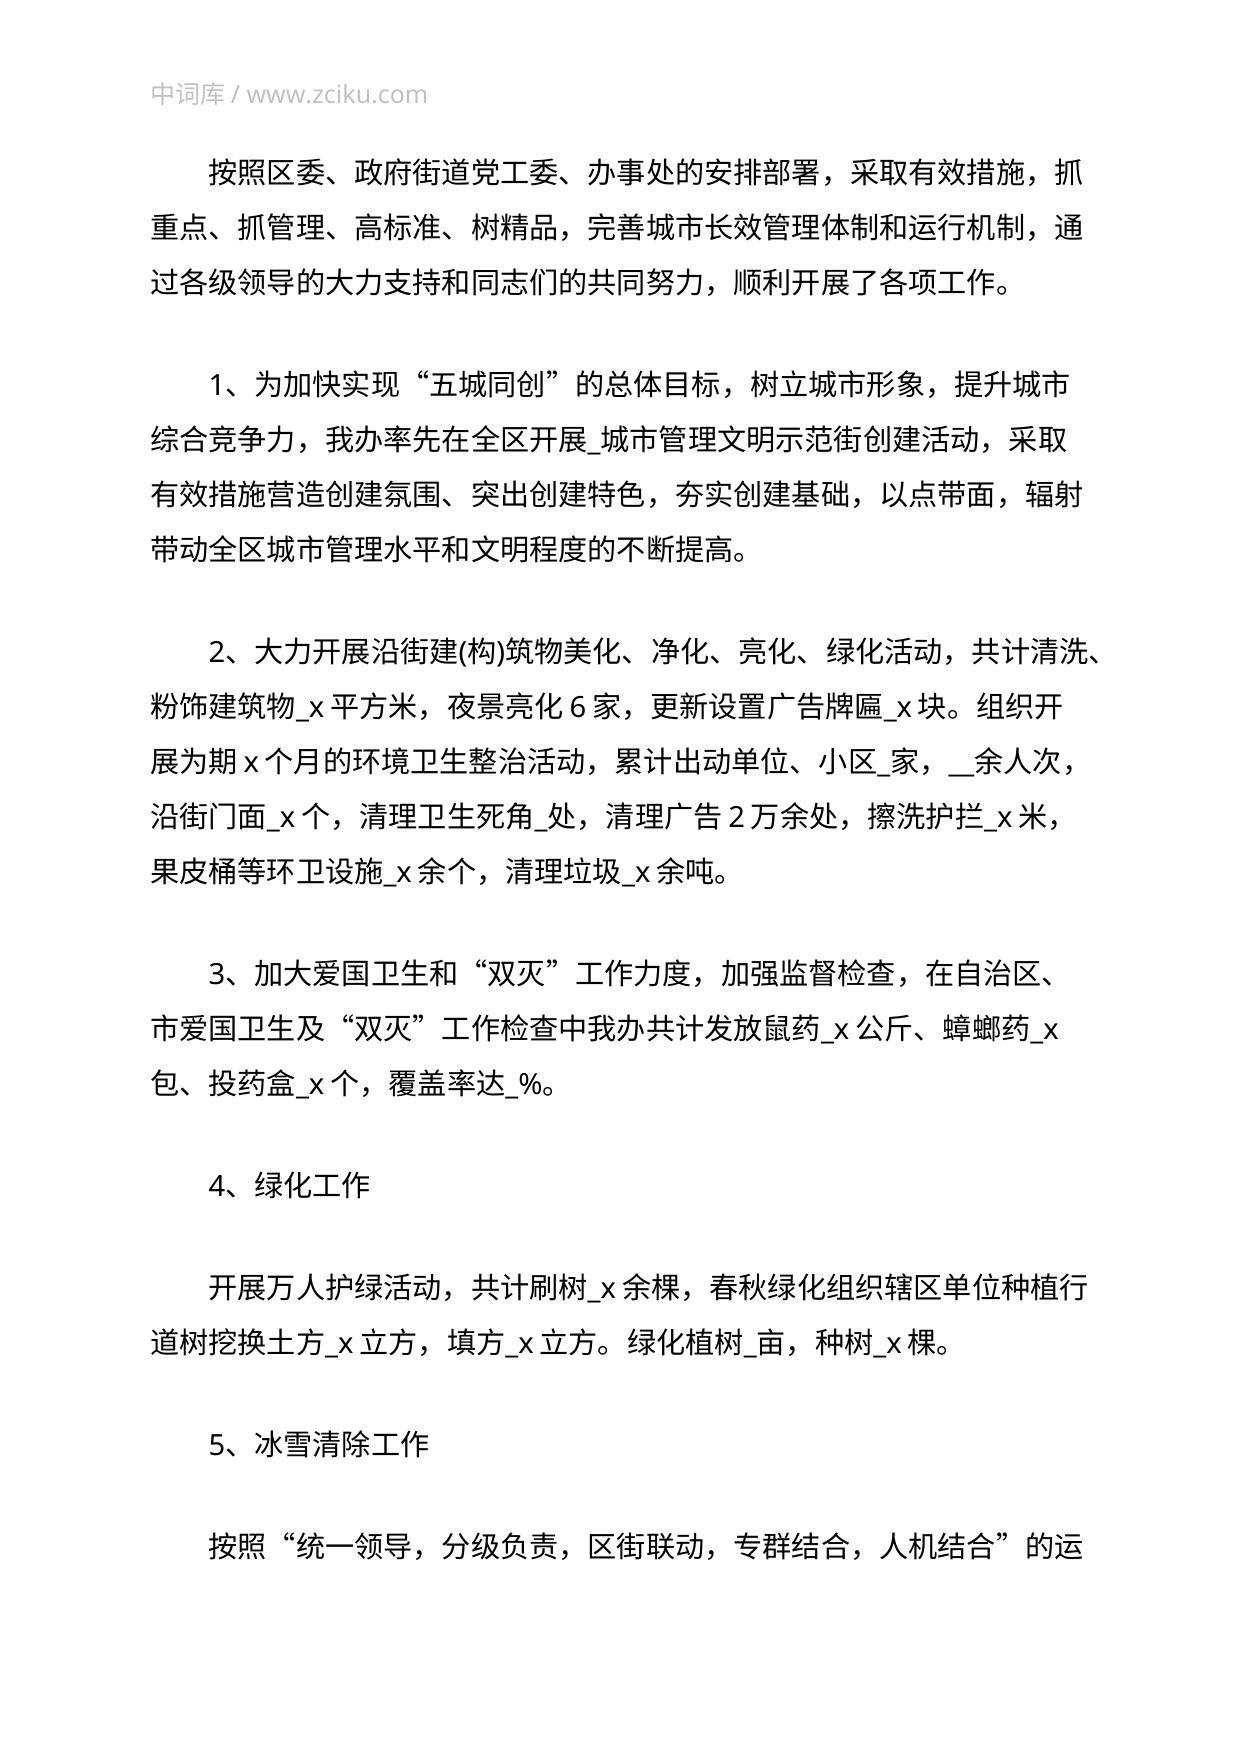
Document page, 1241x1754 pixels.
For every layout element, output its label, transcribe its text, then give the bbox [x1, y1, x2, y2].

text 1、为加快实现“五城同创”的总体目标，树立城市形象，提升城市综合竞争力，我办率先在全区开展_城市管理文明示范街创建活动，采取有效措施营造创建氛围、突出创建特色，夯实创建基础，以点带面，辐射带动全区城市管理水平和文明程度的不断提高。 [150, 362, 1090, 569]
text 开展万人护绿活动，共计刷树_x余棵，春秋绿化组织辖区单位种植行道树挖换土方_x立方，填方_x立方。绿化植树_亩，种树_x棵。 [150, 1264, 1090, 1362]
text 按照区委、政府街道党工委、办事处的安排部署，采取有效措施，抓重点、抓管理、高标准、树精品，完善城市长效管理体制和运行机制，通过各级领导的大力支持和同志们的共同努力，顺利开展了各项工作。 [150, 150, 1090, 302]
text 4、绿化工作 [150, 1162, 1090, 1204]
text 3、加大爱国卫生和“双灭”工作力度，加强监督检查，在自治区、市爱国卫生及“双灭”工作检查中我办共计发放鼠药_x公斤、蟑螂药_x包、投药盒_x个，覆盖率达_%。 [150, 950, 1090, 1103]
text 2、大力开展沿街建(构)筑物美化、净化、亮化、绿化活动，共计清洗、粉饰建筑物_x平方米，夜景亮化6家，更新设置广告牌匾_x块。组织开展为期x个月的环境卫生整治活动，累计出动单位、小区_家，__余人次，沿街门面_x个，清理卫生死角_处，清理广告2万余处，擦洗护拦_x米，果皮桶等环卫设施_x余个，清理垃圾_x余吨。 [150, 628, 1090, 891]
text 5、冰雪清除工作 [150, 1421, 1090, 1463]
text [150, 1523, 1090, 1565]
